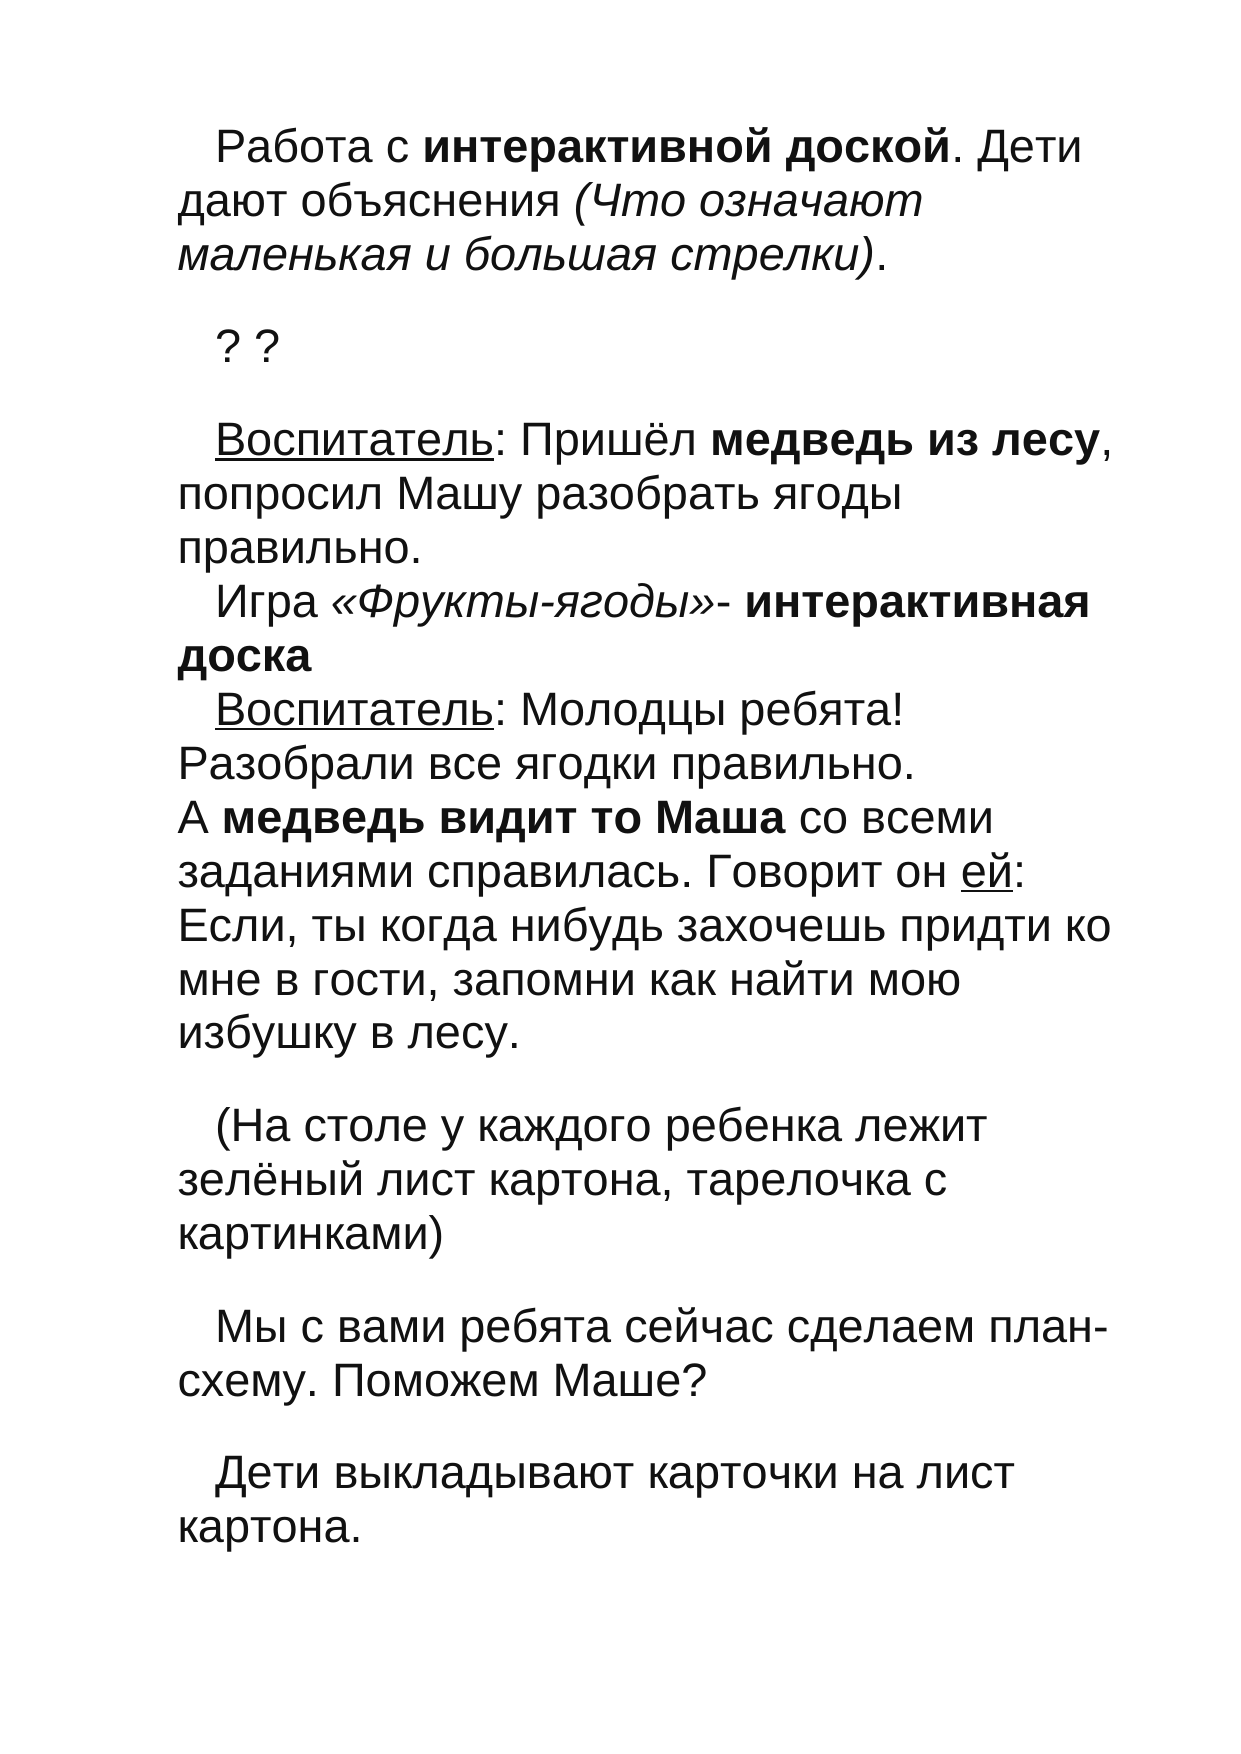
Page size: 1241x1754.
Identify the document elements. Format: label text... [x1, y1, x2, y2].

text Воспитатель: Молодцы ребята! Разобрали все ягодки правильно. А медведь видит то Маша со всеми заданиями справилась. Говорит он ей: Если, ты когда нибудь захочешь придти ко мне в гости, запомни как найти мою избушку в лесу. [177, 681, 1152, 1059]
text Игра «Фрукты-ягоды»- интерактивная доска [177, 573, 1152, 681]
text Мы с вами ребята сейчас сделаем план-схему. Поможем Маше? [177, 1298, 1152, 1406]
text (На столе у каждого ребенка лежит зелёный лист картона, тарелочка с картинками) [177, 1098, 1152, 1259]
text Работа с интерактивной доской. Дети дают объяснения (Что означают маленькая и большая стрелки). [177, 118, 1152, 280]
text ? ? [177, 319, 1152, 373]
text Дети выкладывают карточки на лист картона. [177, 1445, 1152, 1553]
text Воспитатель: Пришёл медведь из лесу, попросил Машу разобрать ягоды правильно. [177, 411, 1152, 573]
